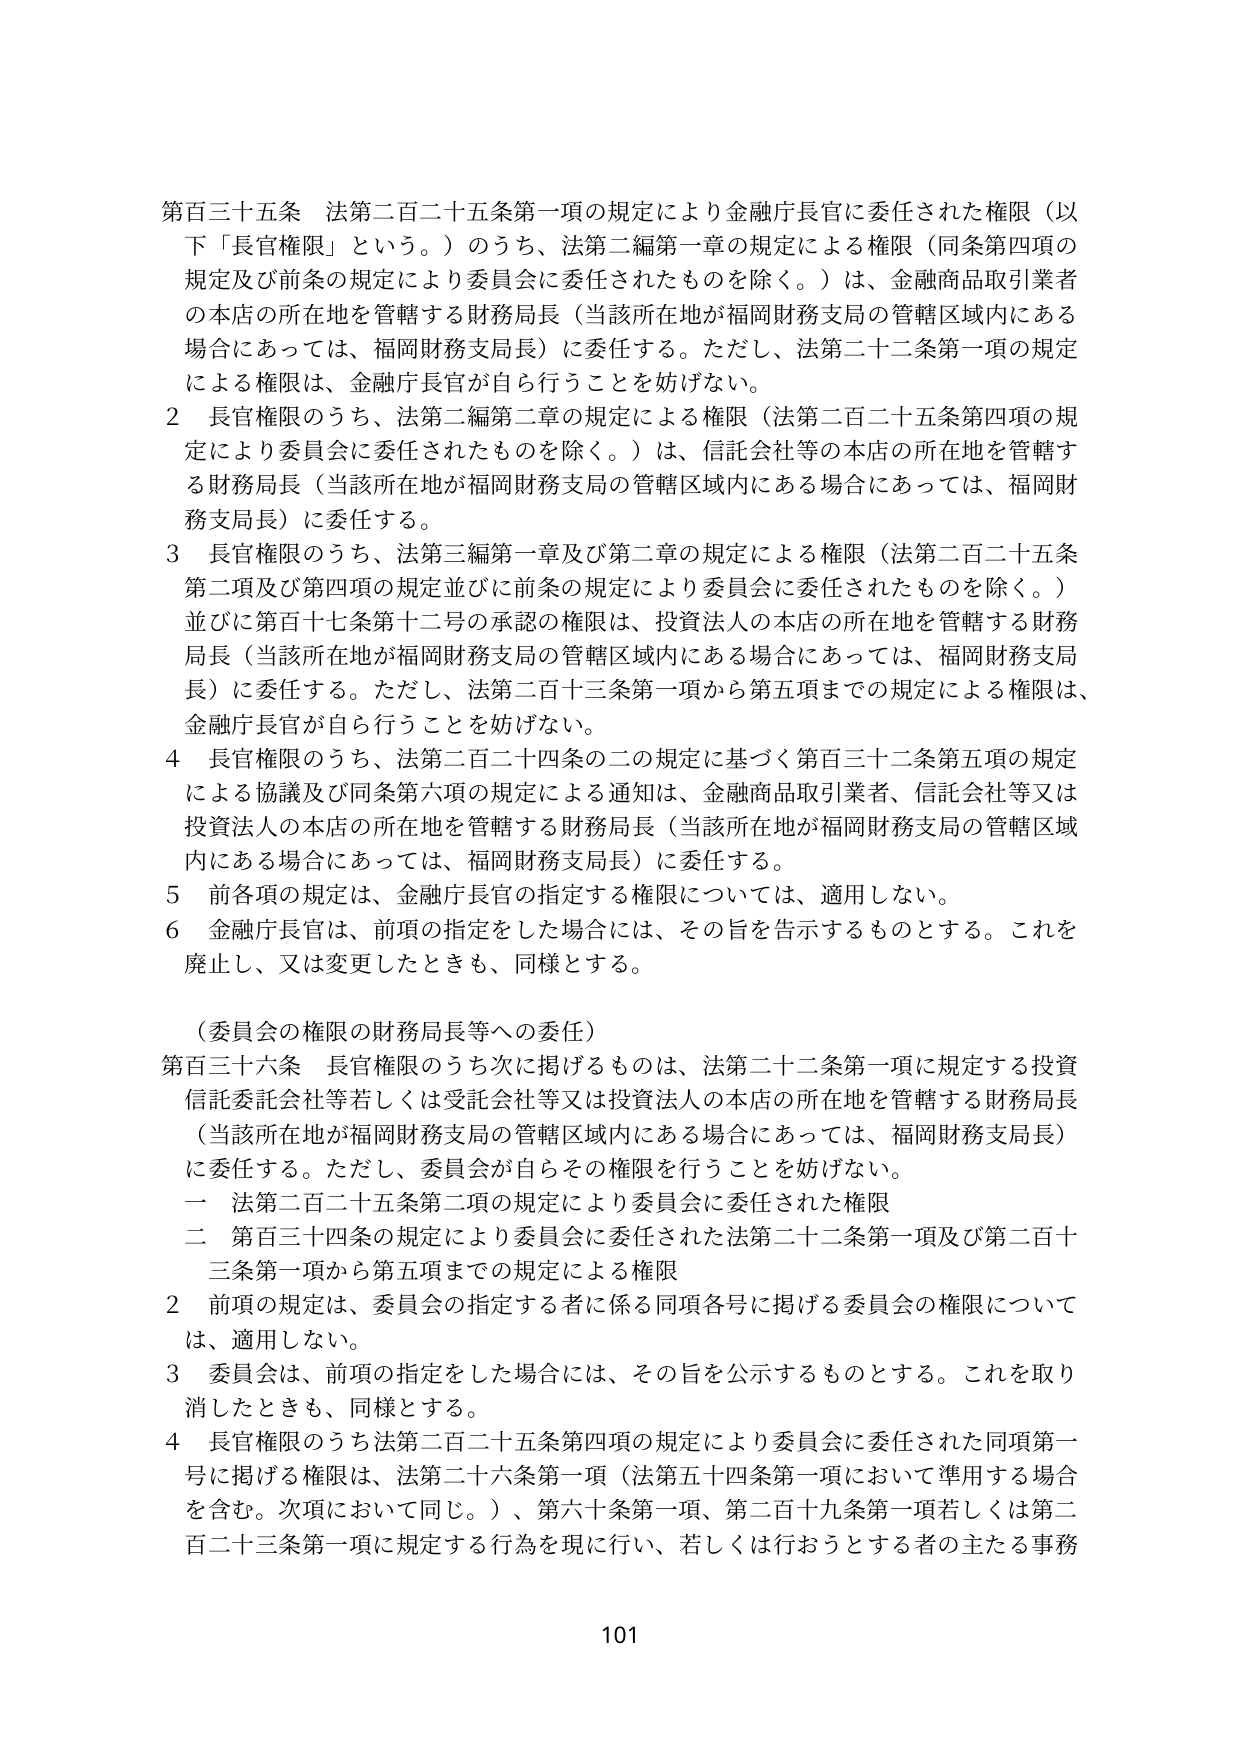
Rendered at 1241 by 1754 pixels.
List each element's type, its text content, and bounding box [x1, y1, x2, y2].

text 第百三十五条 法第二百二十五条第一項の規定により金融庁長官に委任された権限（以下「長官権限」という。）のうち、法第二編第一章の規定による権限（同条第四項の規定及び前条の規定により委員会に委任されたものを除く。）は、金融商品取引業者の本店の所在地を管轄する財務局長（当該所在地が福岡財務支局の管轄区域内にある場合にあっては、福岡財務支局長）に委任する。ただし、法第二十二条第一項の規定による権限は、金融庁長官が自ら行うことを妨げない。 [161, 194, 1079, 399]
text （委員会の権限の財務局長等への委任） [184, 1014, 1079, 1048]
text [161, 1424, 1079, 1560]
text ２ 長官権限のうち、法第二編第二章の規定による権限（法第二百二十五条第四項の規定により委員会に委任されたものを除く。）は、信託会社等の本店の所在地を管轄する財務局長（当該所在地が福岡財務支局の管轄区域内にある場合にあっては、福岡財務支局長）に委任する。 [161, 399, 1079, 535]
text 一 法第二百二十五条第二項の規定により委員会に委任された権限 [184, 1184, 1079, 1219]
text ５ 前各項の規定は、金融庁長官の指定する権限については、適用しない。 [161, 877, 1079, 911]
text ３ 委員会は、前項の指定をした場合には、その旨を公示するものとする。これを取り消したときも、同様とする。 [161, 1355, 1079, 1424]
text ６ 金融庁長官は、前項の指定をした場合には、その旨を告示するものとする。これを廃止し、又は変更したときも、同様とする。 [161, 911, 1079, 979]
text ４ 長官権限のうち、法第二百二十四条の二の規定に基づく第百三十二条第五項の規定による協議及び同条第六項の規定による通知は、金融商品取引業者、信託会社等又は投資法人の本店の所在地を管轄する財務局長（当該所在地が福岡財務支局の管轄区域内にある場合にあっては、福岡財務支局長）に委任する。 [161, 740, 1079, 877]
text 二 第百三十四条の規定により委員会に委任された法第二十二条第一項及び第二百十三条第一項から第五項までの規定による権限 [184, 1219, 1079, 1287]
text ３ 長官権限のうち、法第三編第一章及び第二章の規定による権限（法第二百二十五条第二項及び第四項の規定並びに前条の規定により委員会に委任されたものを除く。）並びに第百十七条第十二号の承認の権限は、投資法人の本店の所在地を管轄する財務局長（当該所在地が福岡財務支局の管轄区域内にある場合にあっては、福岡財務支局長）に委任する。ただし、法第二百十三条第一項から第五項までの規定による権限は、金融庁長官が自ら行うことを妨げない。 [161, 535, 1079, 740]
text 第百三十六条 長官権限のうち次に掲げるものは、法第二十二条第一項に規定する投資信託委託会社等若しくは受託会社等又は投資法人の本店の所在地を管轄する財務局長（当該所在地が福岡財務支局の管轄区域内にある場合にあっては、福岡財務支局長）に委任する。ただし、委員会が自らその権限を行うことを妨げない。 [161, 1048, 1079, 1184]
text ２ 前項の規定は、委員会の指定する者に係る同項各号に掲げる委員会の権限については、適用しない。 [161, 1287, 1079, 1355]
